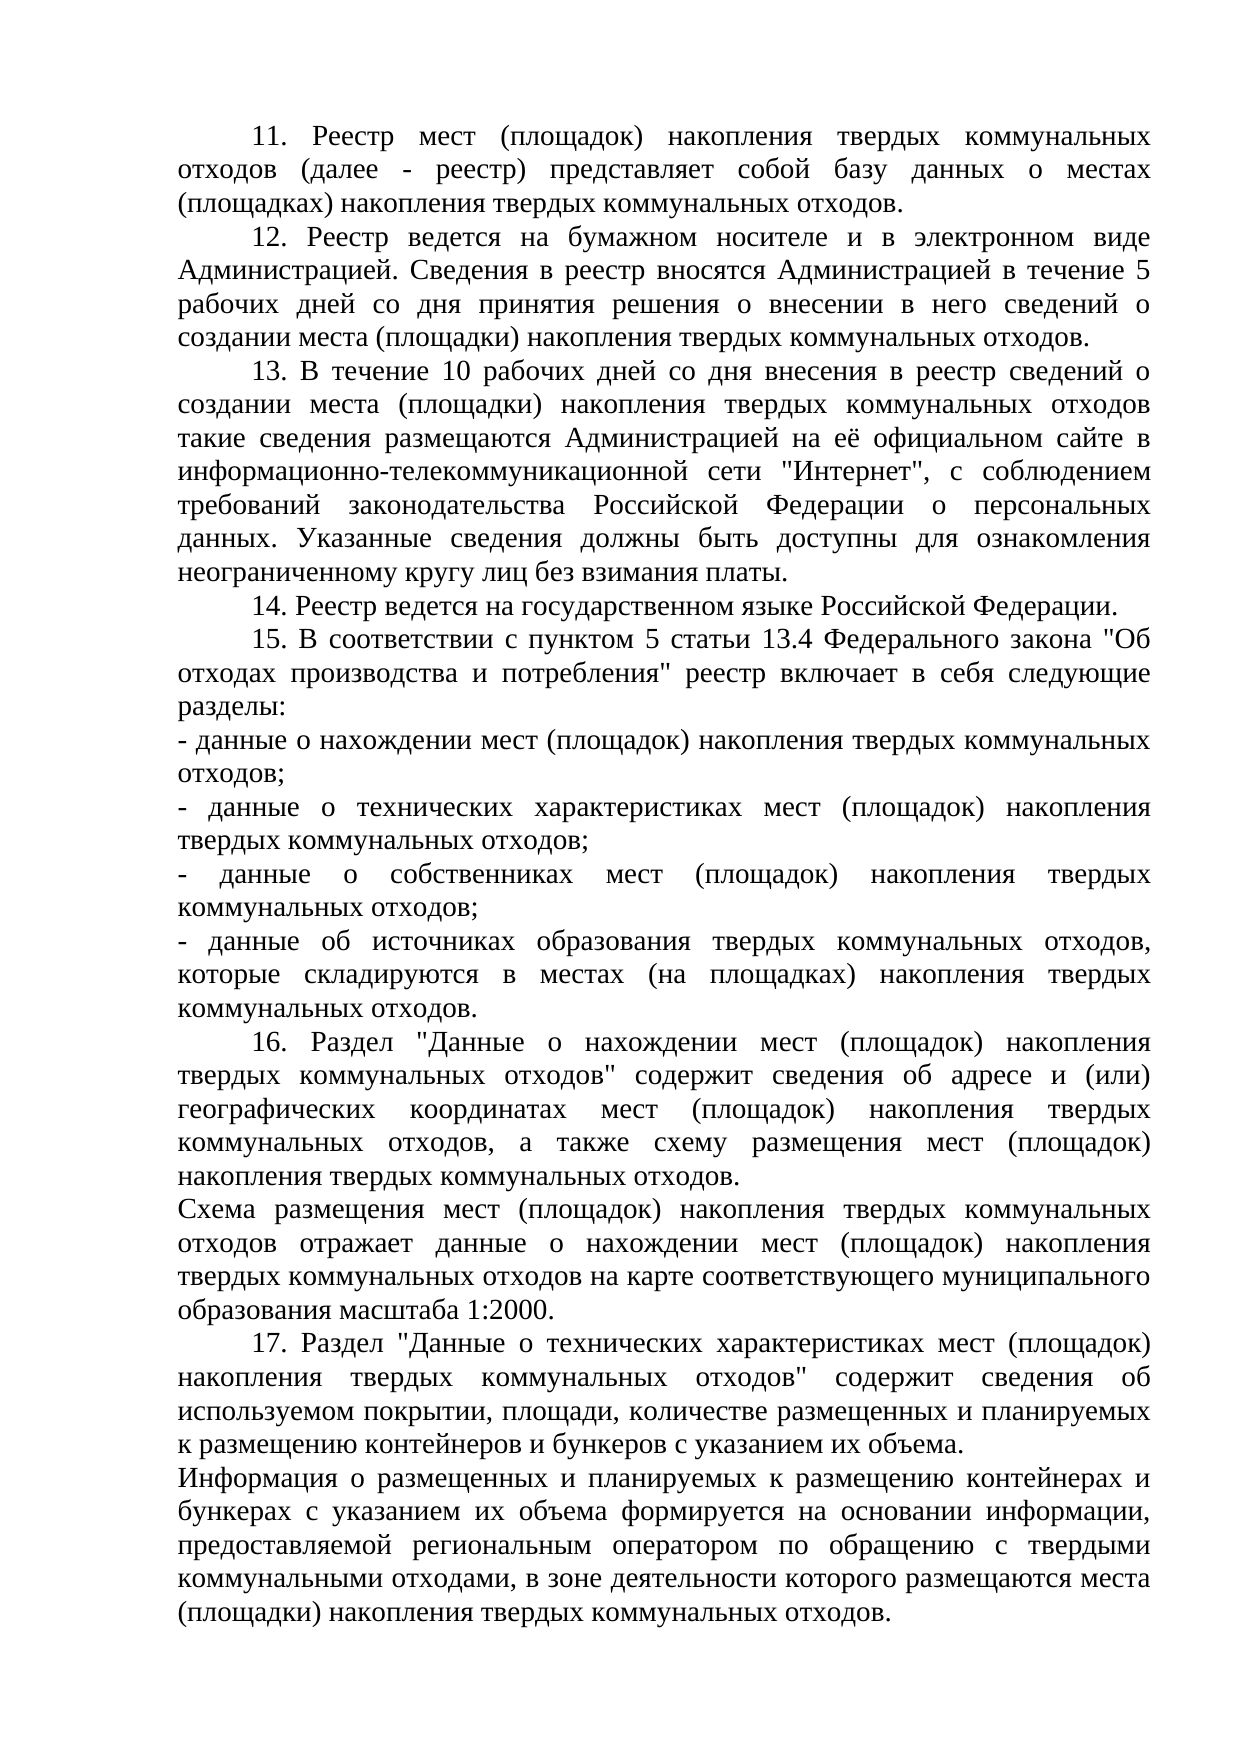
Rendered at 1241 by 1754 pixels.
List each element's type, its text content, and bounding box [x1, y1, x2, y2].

text 12. Реестр ведется на бумажном носителе и в электронном виде Администрацией. Сведения в реестр вносятся Администрацией в течение 5 рабочих дней со дня принятия решения о внесении в него сведений о создании места (площадки) накопления твердых коммунальных отходов. [177, 219, 1152, 353]
text 11. Реестр мест (площадок) накопления твердых коммунальных отходов (далее - реестр) представляет собой базу данных о местах (площадках) накопления твердых коммунальных отходов. [177, 118, 1152, 219]
text - данные о нахождении мест (площадок) накопления твердых коммунальных отходов; [177, 722, 1152, 789]
text 14. Реестр ведется на государственном языке Российской Федерации. [177, 588, 1152, 621]
text 15. В соответствии с пунктом 5 статьи 13.4 Федерального закона "Об отходах производства и потребления" реестр включает в себя следующие разделы: [177, 621, 1152, 722]
text 13. В течение 10 рабочих дней со дня внесения в реестр сведений о создании места (площадки) накопления твердых коммунальных отходов такие сведения размещаются Администрацией на её официальном сайте в информационно-телекоммуникационной сети "Интернет", с соблюдением требований законодательства Российской Федерации о персональных данных. Указанные сведения должны быть доступны для ознакомления неограниченному кругу лиц без взимания платы. [177, 353, 1152, 588]
text 16. Раздел "Данные о нахождении мест (площадок) накопления твердых коммунальных отходов" содержит сведения об адресе и (или) географических координатах мест (площадок) накопления твердых коммунальных отходов, а также схему размещения мест (площадок) накопления твердых коммунальных отходов. [177, 1024, 1152, 1191]
text Схема размещения мест (площадок) накопления твердых коммунальных отходов отражает данные о нахождении мест (площадок) накопления твердых коммунальных отходов на карте соответствующего муниципального образования масштаба 1:2000. [177, 1191, 1152, 1326]
text 17. Раздел "Данные о технических характеристиках мест (площадок) накопления твердых коммунальных отходов" содержит сведения об используемом покрытии, площади, количестве размещенных и планируемых к размещению контейнеров и бункеров с указанием их объема. [177, 1326, 1152, 1460]
text - данные о собственниках мест (площадок) накопления твердых коммунальных отходов; [177, 856, 1152, 923]
text - данные о технических характеристиках мест (площадок) накопления твердых коммунальных отходов; [177, 789, 1152, 856]
text Информация о размещенных и планируемых к размещению контейнерах и бункерах с указанием их объема формируется на основании информации, предоставляемой региональным оператором по обращению с твердыми коммунальными отходами, в зоне деятельности которого размещаются места (площадки) накопления твердых коммунальных отходов. [177, 1460, 1152, 1627]
text - данные об источниках образования твердых коммунальных отходов, которые складируются в местах (на площадках) накопления твердых коммунальных отходов. [177, 923, 1152, 1024]
